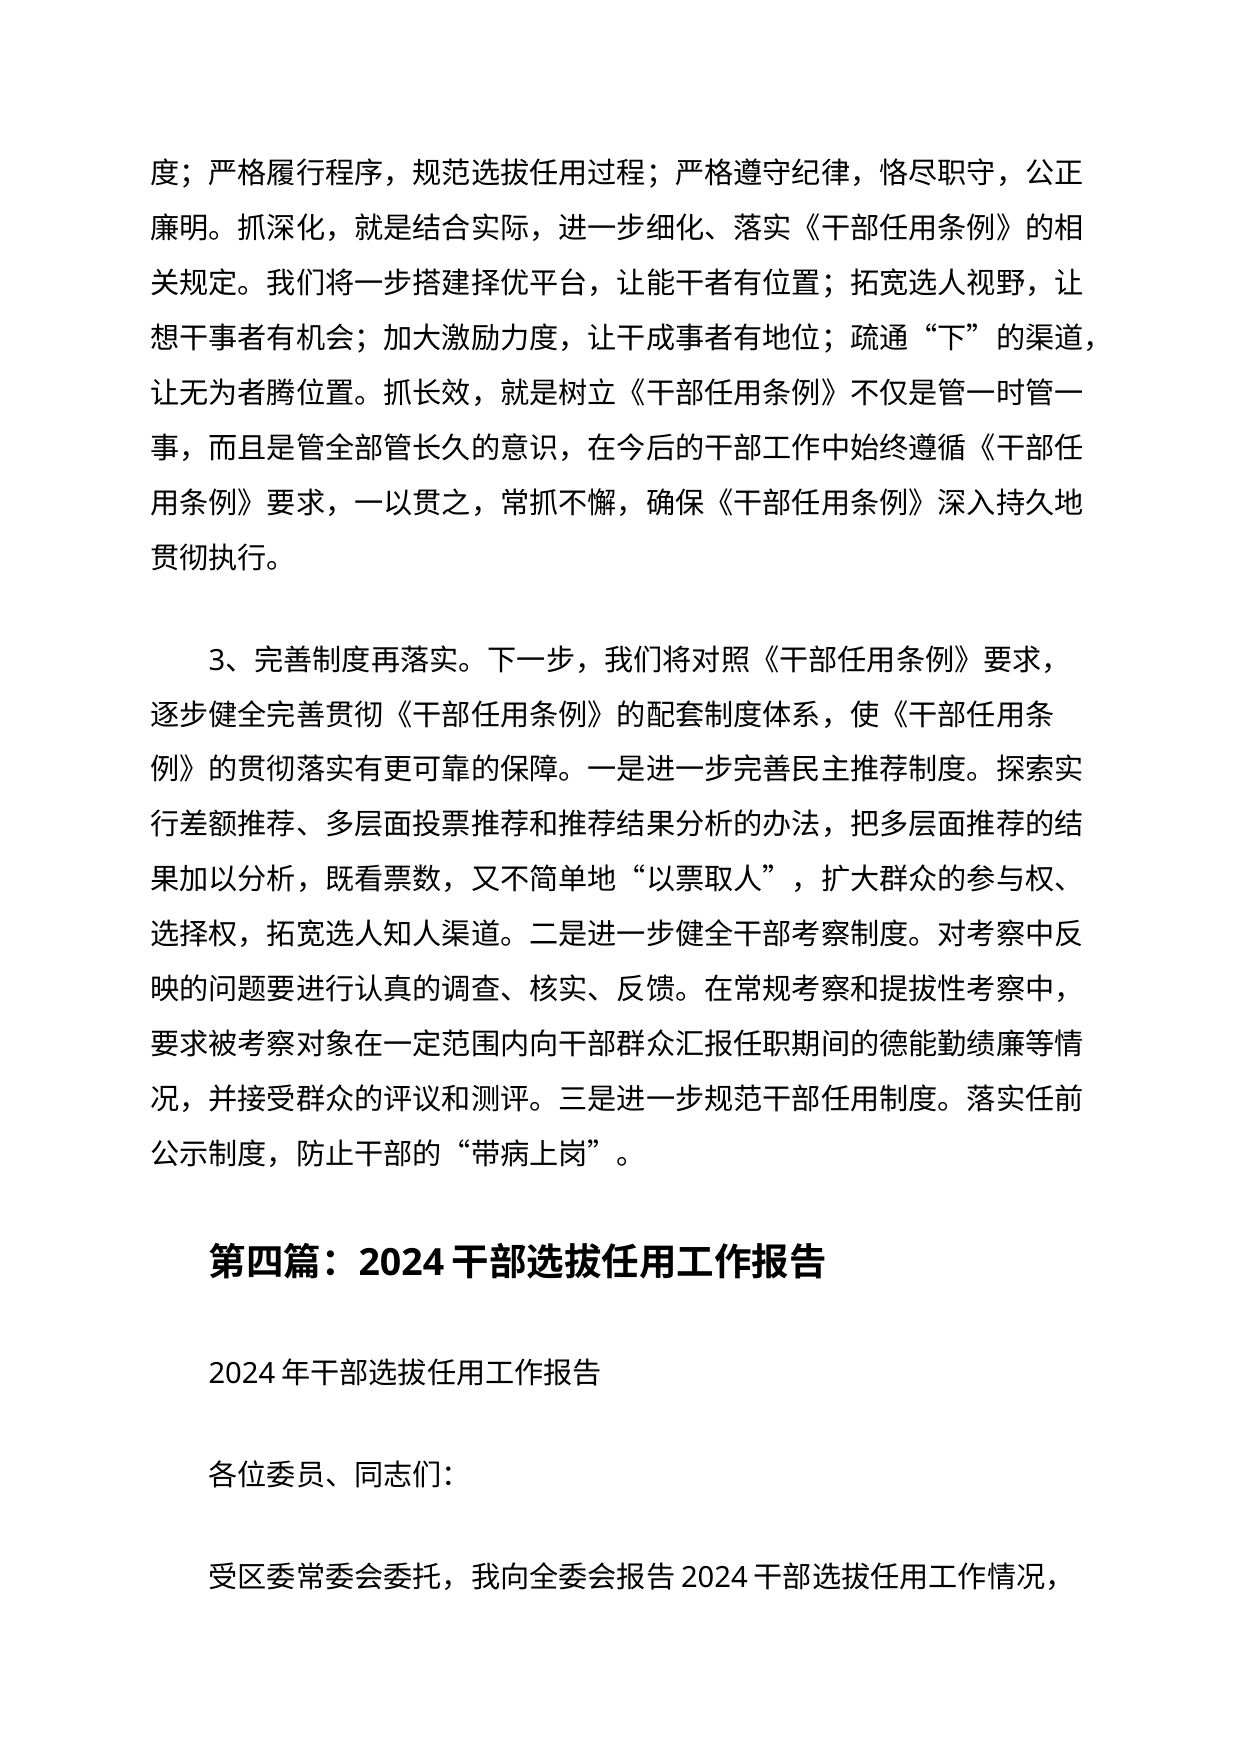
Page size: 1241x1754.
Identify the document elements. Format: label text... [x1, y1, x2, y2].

text 第四篇：2024干部选拔任用工作报告 [150, 1232, 1090, 1286]
text 各位委员、同志们： [150, 1452, 1090, 1494]
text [150, 150, 1090, 577]
text 3、完善制度再落实。下一步，我们将对照《干部任用条例》要求，逐步健全完善贯彻《干部任用条例》的配套制度体系，使《干部任用条例》的贯彻落实有更可靠的保障。一是进一步完善民主推荐制度。探索实行差额推荐、多层面投票推荐和推荐结果分析的办法，把多层面推荐的结果加以分析，既看票数，又不简单地“以票取人”，扩大群众的参与权、选择权，拓宽选人知人渠道。二是进一步健全干部考察制度。对考察中反映的问题要进行认真的调查、核实、反馈。在常规考察和提拔性考察中，要求被考察对象在一定范围内向干部群众汇报任职期间的德能勤绩廉等情况，并接受群众的评议和测评。三是进一步规范干部任用制度。落实任前公示制度，防止干部的“带病上岗”。 [150, 636, 1090, 1172]
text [150, 1553, 1090, 1596]
text 2024年干部选拔任用工作报告 [150, 1349, 1090, 1392]
